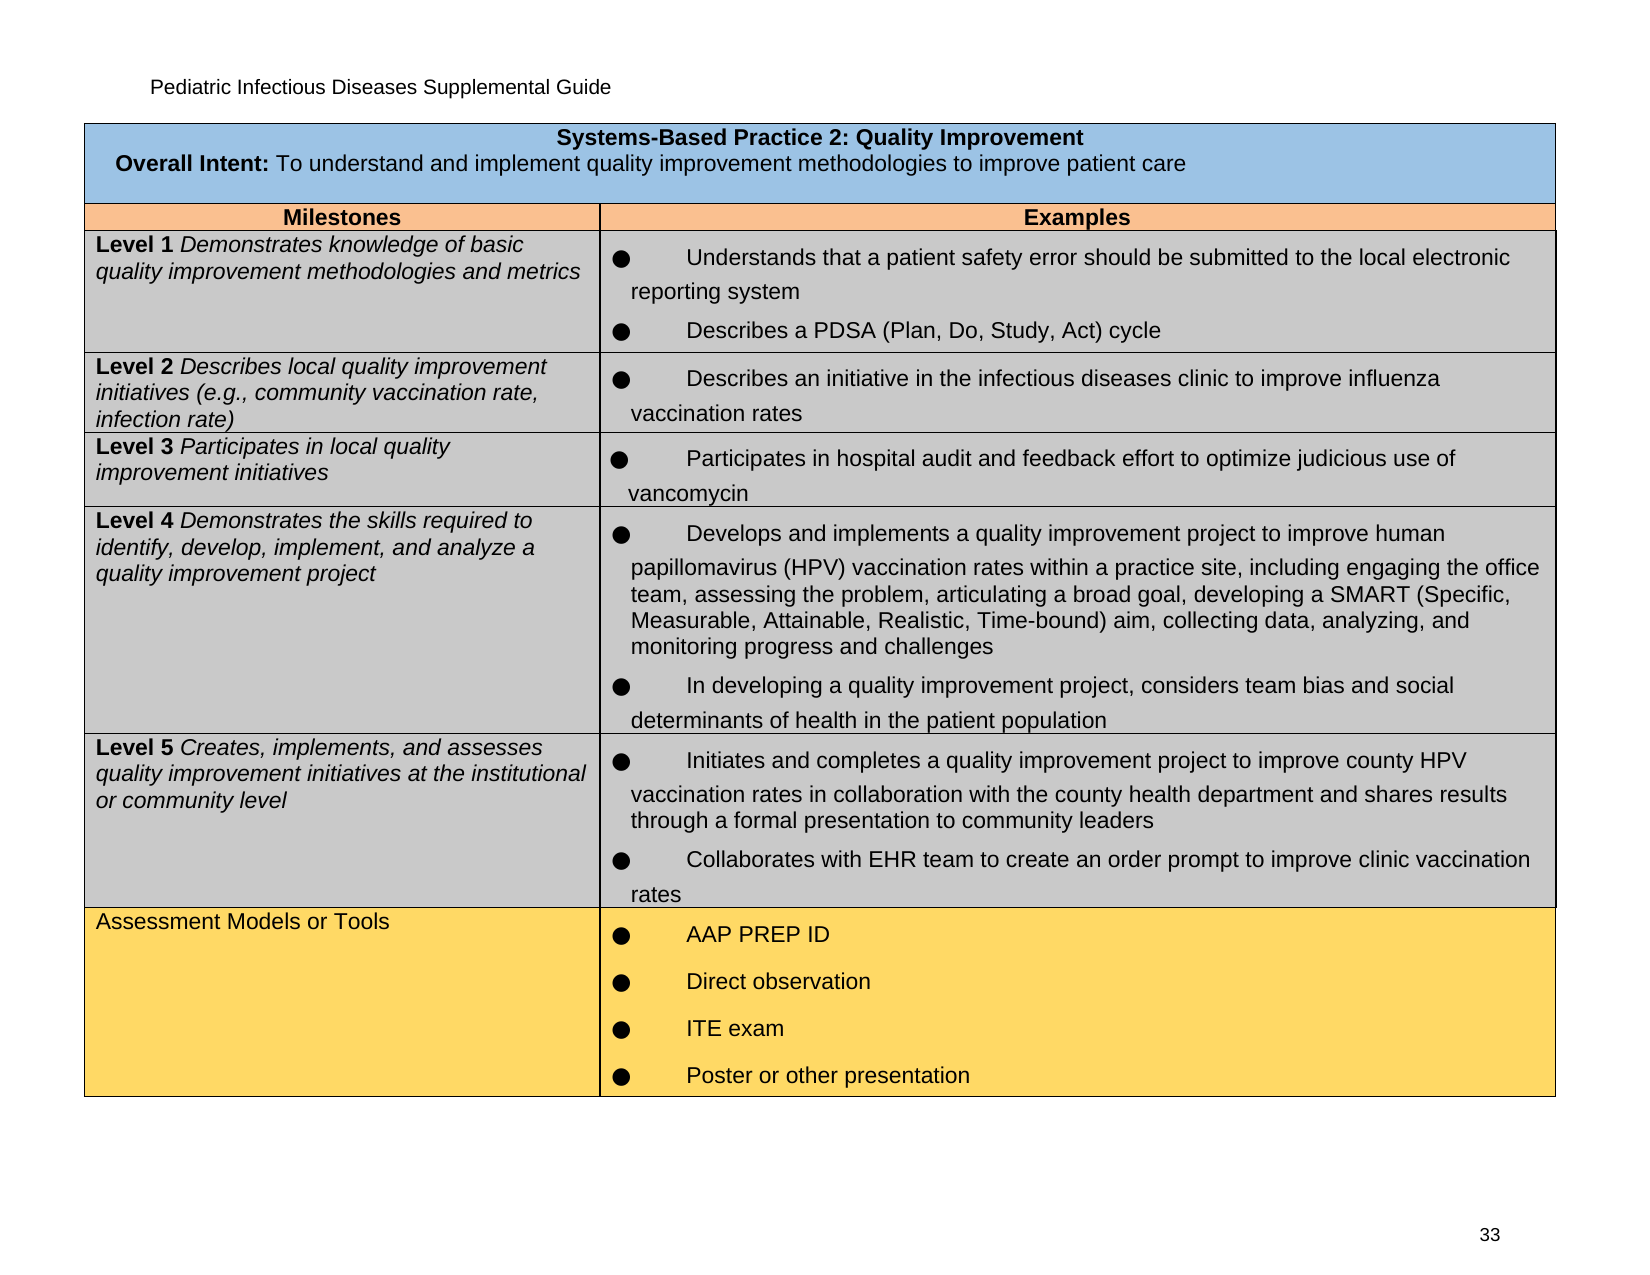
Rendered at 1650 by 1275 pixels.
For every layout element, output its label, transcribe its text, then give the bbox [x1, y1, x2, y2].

table_cell Develops and implements a quality improvement project to improve human papillomavirus (HPV) vaccination rates within a practice site, including engaging the office team, assessing the problem, articulating a broad goal, developing a SMART (Specific, Measurable, Attainable, Realistic, Time-bound) aim, collecting data, analyzing, and monitoring progress and challenges In developing a quality improvement project, considers team bias and social determinants of health in the patient population [601, 507, 1555, 733]
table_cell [85, 908, 599, 1096]
table_cell Participates in hospital audit and feedback effort to optimize judicious use of vancomycin [601, 433, 1555, 506]
table_header Systems-Based Practice 2: Quality Improvement Overall Intent: To understand and implement quality improvement methodologies to improve patient care [85, 124, 1555, 203]
table_cell Level 4 Demonstrates the skills required to identify, develop, implement, and analyze a quality improvement project [85, 507, 599, 733]
table_cell Level 3 Participates in local quality improvement initiatives [85, 433, 599, 506]
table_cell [601, 908, 1555, 1096]
table_cell Examples [601, 204, 1555, 230]
table_cell Describes an initiative in the infectious diseases clinic to improve influenza vaccination rates [601, 353, 1555, 432]
table_cell Level 5 Creates, implements, and assesses quality improvement initiatives at the institutional or community level [85, 734, 599, 907]
table_cell Milestones [85, 204, 599, 230]
table_cell Initiates and completes a quality improvement project to improve county HPV vaccination rates in collaboration with the county health department and shares results through a formal presentation to community leaders Collaborates with EHR team to create an order prompt to improve clinic vaccination rates [601, 734, 1555, 907]
table_cell Level 2 Describes local quality improvement initiatives (e.g., community vaccination rate, infection rate) [85, 353, 599, 432]
table_cell Level 1 Demonstrates knowledge of basic quality improvement methodologies and metrics [85, 231, 599, 352]
table_cell Understands that a patient safety error should be submitted to the local electronic reporting system Describes a PDSA (Plan, Do, Study, Act) cycle [601, 231, 1555, 352]
